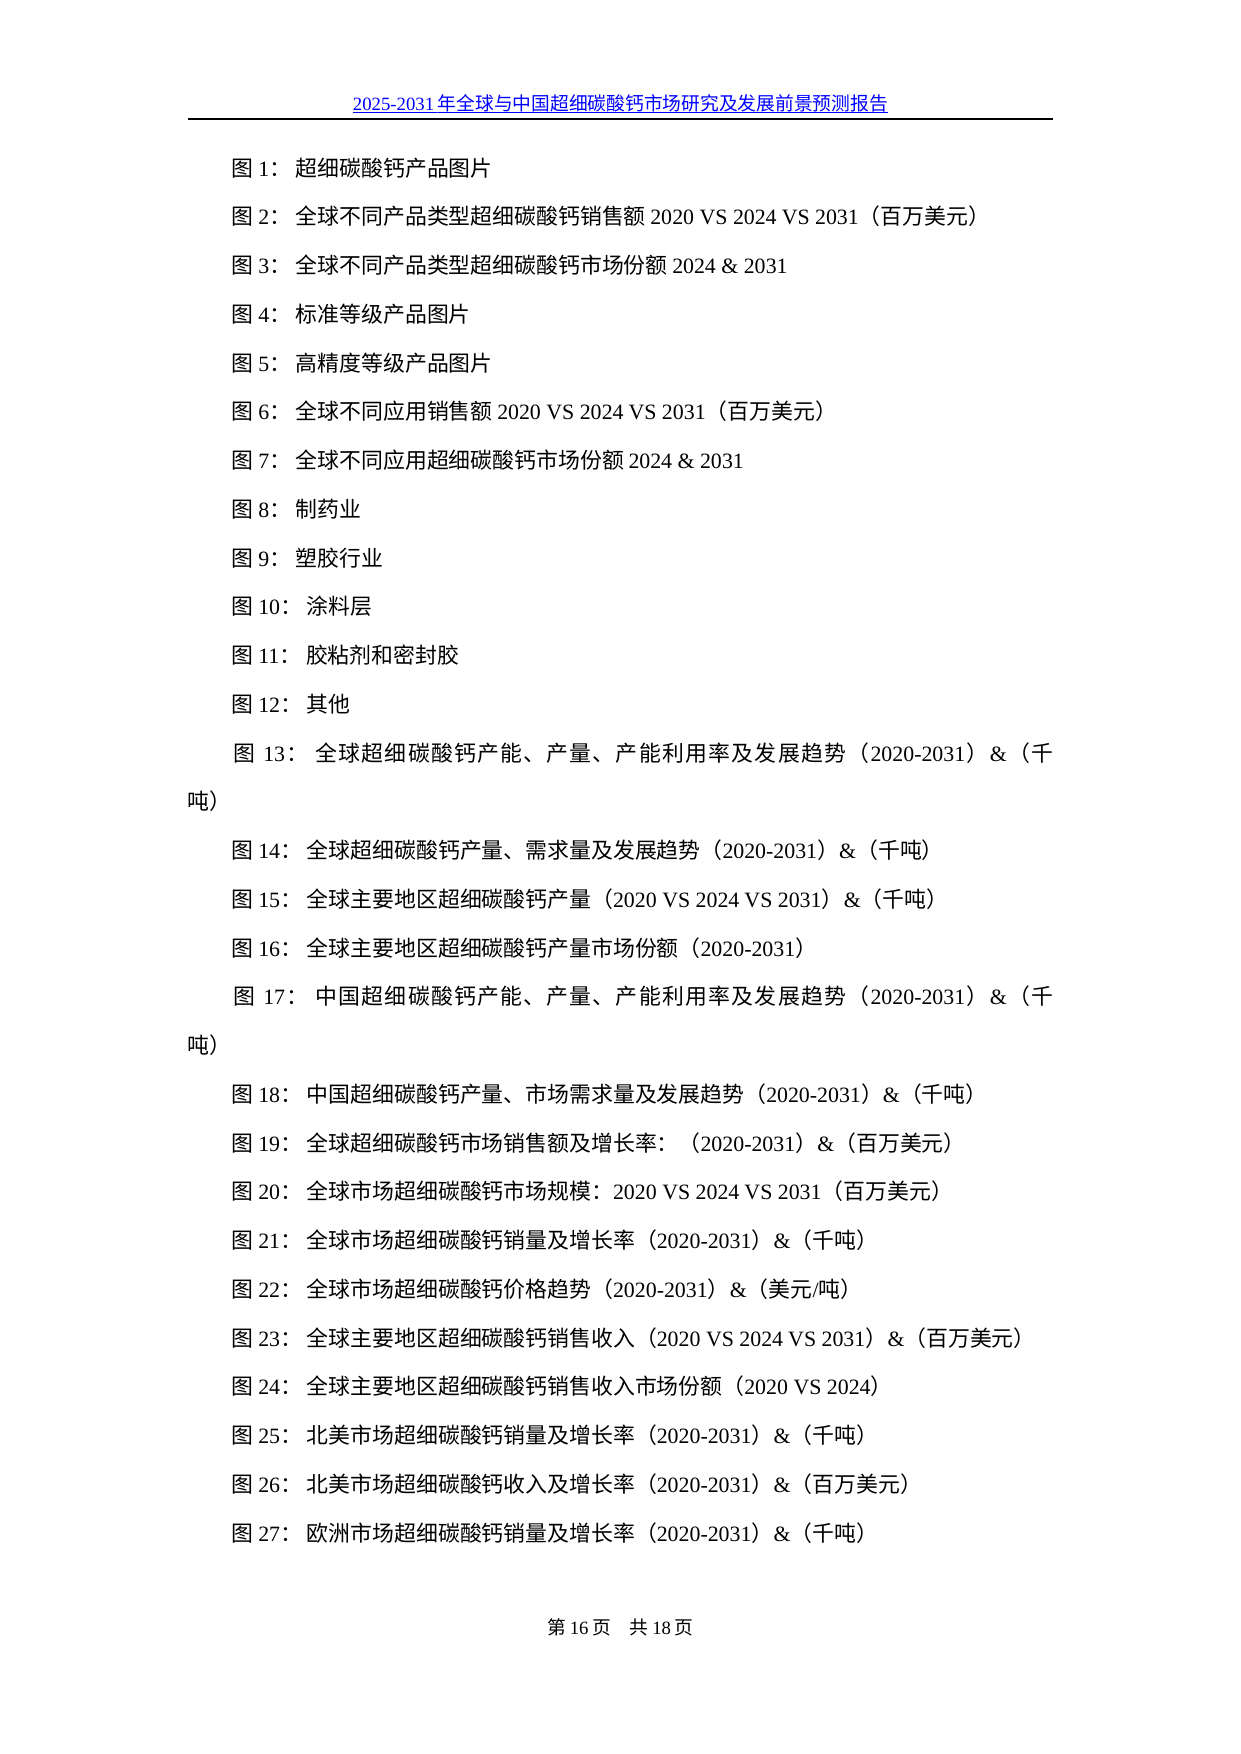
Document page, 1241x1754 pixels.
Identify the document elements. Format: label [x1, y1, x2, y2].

text [187, 150, 1053, 1548]
